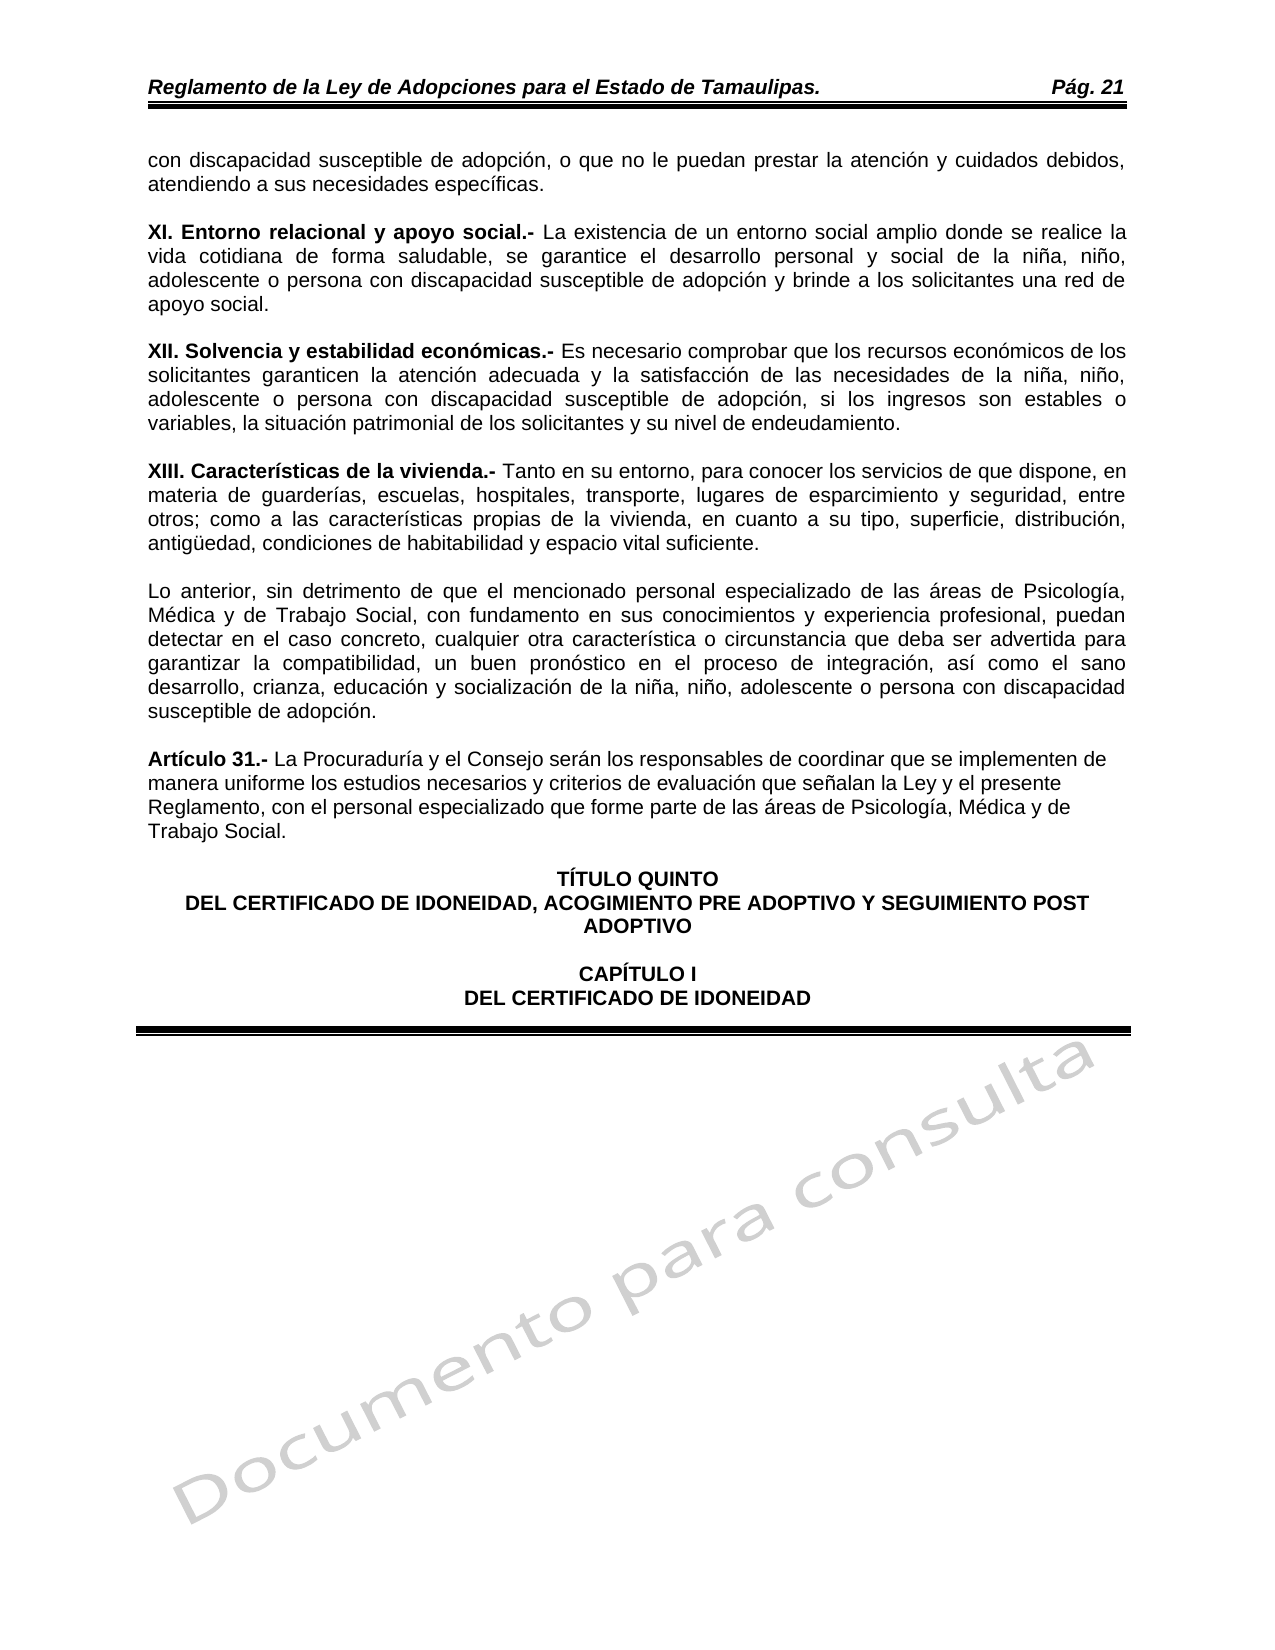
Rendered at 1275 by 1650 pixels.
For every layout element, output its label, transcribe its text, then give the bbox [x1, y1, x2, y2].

text XIII. Características de la vivienda.- Tanto en su entorno, para conocer los servicios de que dispone, en materia de guarderías, escuelas, hospitales, transporte, lugares de esparcimiento y seguridad, entre otros; como a las características propias de la vivienda, en cuanto a su tipo, superficie, distribución, antigüedad, condiciones de habitabilidad y espacio vital suficiente. [148, 459, 1127, 555]
text XII. Solvencia y estabilidad económicas.- Es necesario comprobar que los recursos económicos de los solicitantes garanticen la atención adecuada y la satisfacción de las necesidades de la niña, niño, adolescente o persona con discapacidad susceptible de adopción, si los ingresos son estables o variables, la situación patrimonial de los solicitantes y su nivel de endeudamiento. [148, 339, 1127, 435]
text CAPÍTULO I [148, 962, 1127, 986]
text DEL CERTIFICADO DE IDONEIDAD [148, 986, 1127, 1010]
text Artículo 31.- La Procuraduría y el Consejo serán los responsables de coordinar que se implementen de manera uniforme los estudios necesarios y criterios de evaluación que señalan la Ley y el presente Reglamento, con el personal especializado que forme parte de las áreas de Psicología, Médica y de Trabajo Social. [148, 747, 1127, 842]
text TÍTULO QUINTO [148, 866, 1127, 890]
text DEL CERTIFICADO DE IDONEIDAD, ACOGIMIENTO PRE ADOPTIVO Y SEGUIMIENTO POST ADOPTIVO [148, 890, 1127, 938]
text XI. Entorno relacional y apoyo social.- La existencia de un entorno social amplio donde se realice la vida cotidiana de forma saludable, se garantice el desarrollo personal y social de la niña, niño, adolescente o persona con discapacidad susceptible de adopción y brinde a los solicitantes una red de apoyo social. [148, 219, 1127, 315]
text Lo anterior, sin detrimento de que el mencionado personal especializado de las áreas de Psicología, Médica y de Trabajo Social, con fundamento en sus conocimientos y experiencia profesional, puedan detectar en el caso concreto, cualquier otra característica o circunstancia que deba ser advertida para garantizar la compatibilidad, un buen pronóstico en el proceso de integración, así como el sano desarrollo, crianza, educación y socialización de la niña, niño, adolescente o persona con discapacidad susceptible de adopción. [148, 579, 1127, 723]
